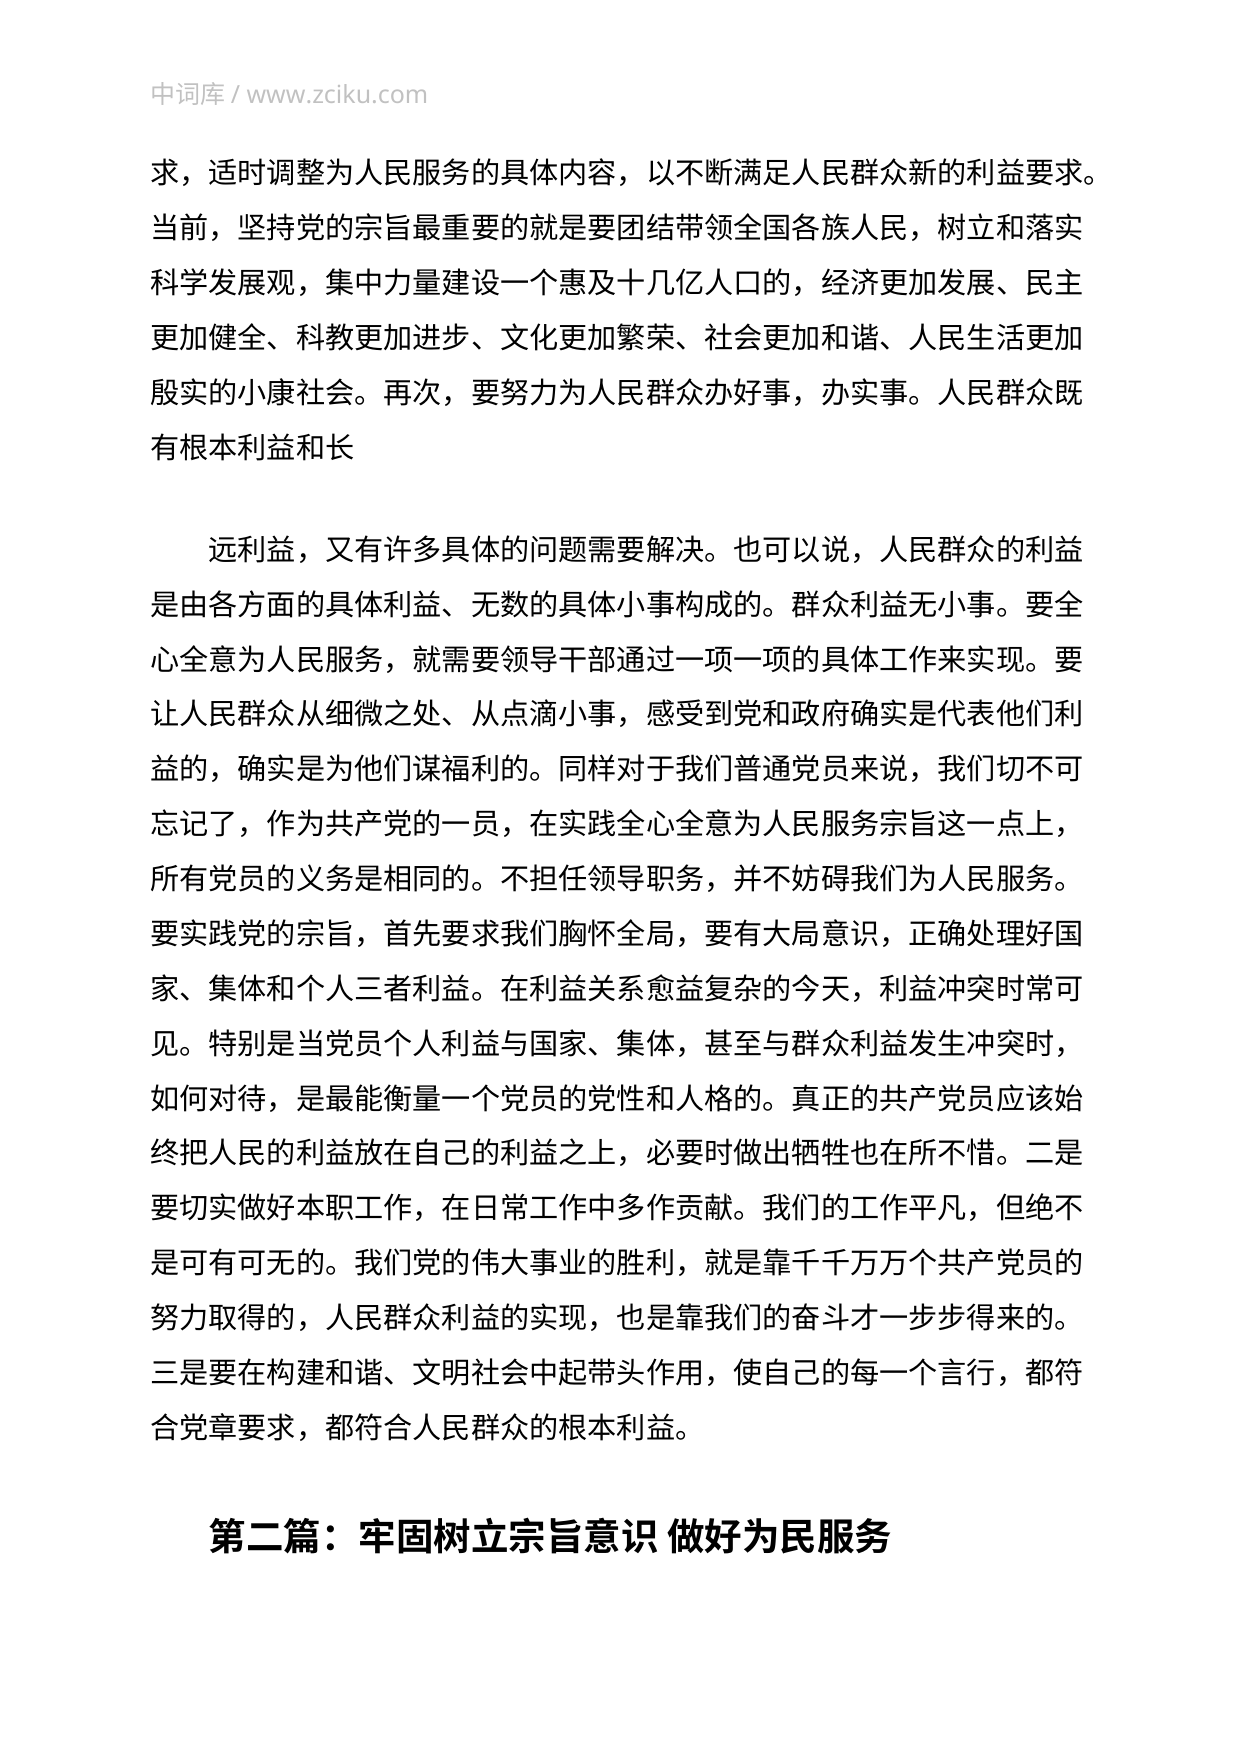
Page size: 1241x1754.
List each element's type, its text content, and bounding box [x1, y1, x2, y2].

text 第二篇：牢固树立宗旨意识 做好为民服务 [150, 1506, 1090, 1561]
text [150, 150, 1090, 467]
text 远利益，又有许多具体的问题需要解决。也可以说，人民群众的利益是由各方面的具体利益、无数的具体小事构成的。群众利益无小事。要全心全意为人民服务，就需要领导干部通过一项一项的具体工作来实现。要让人民群众从细微之处、从点滴小事，感受到党和政府确实是代表他们利益的，确实是为他们谋福利的。同样对于我们普通党员来说，我们切不可忘记了，作为共产党的一员，在实践全心全意为人民服务宗旨这一点上，所有党员的义务是相同的。不担任领导职务，并不妨碍我们为人民服务。要实践党的宗旨，首先要求我们胸怀全局，要有大局意识，正确处理好国家、集体和个人三者利益。在利益关系愈益复杂的今天，利益冲突时常可见。特别是当党员个人利益与国家、集体，甚至与群众利益发生冲突时，如何对待，是最能衡量一个党员的党性和人格的。真正的共产党员应该始终把人民的利益放在自己的利益之上，必要时做出牺牲也在所不惜。二是要切实做好本职工作，在日常工作中多作贡献。我们的工作平凡，但绝不是可有可无的。我们党的伟大事业的胜利，就是靠千千万万个共产党员的努力取得的，人民群众利益的实现，也是靠我们的奋斗才一步步得来的。三是要在构建和谐、文明社会中起带头作用，使自己的每一个言行，都符合党章要求，都符合人民群众的根本利益。 [150, 526, 1090, 1447]
